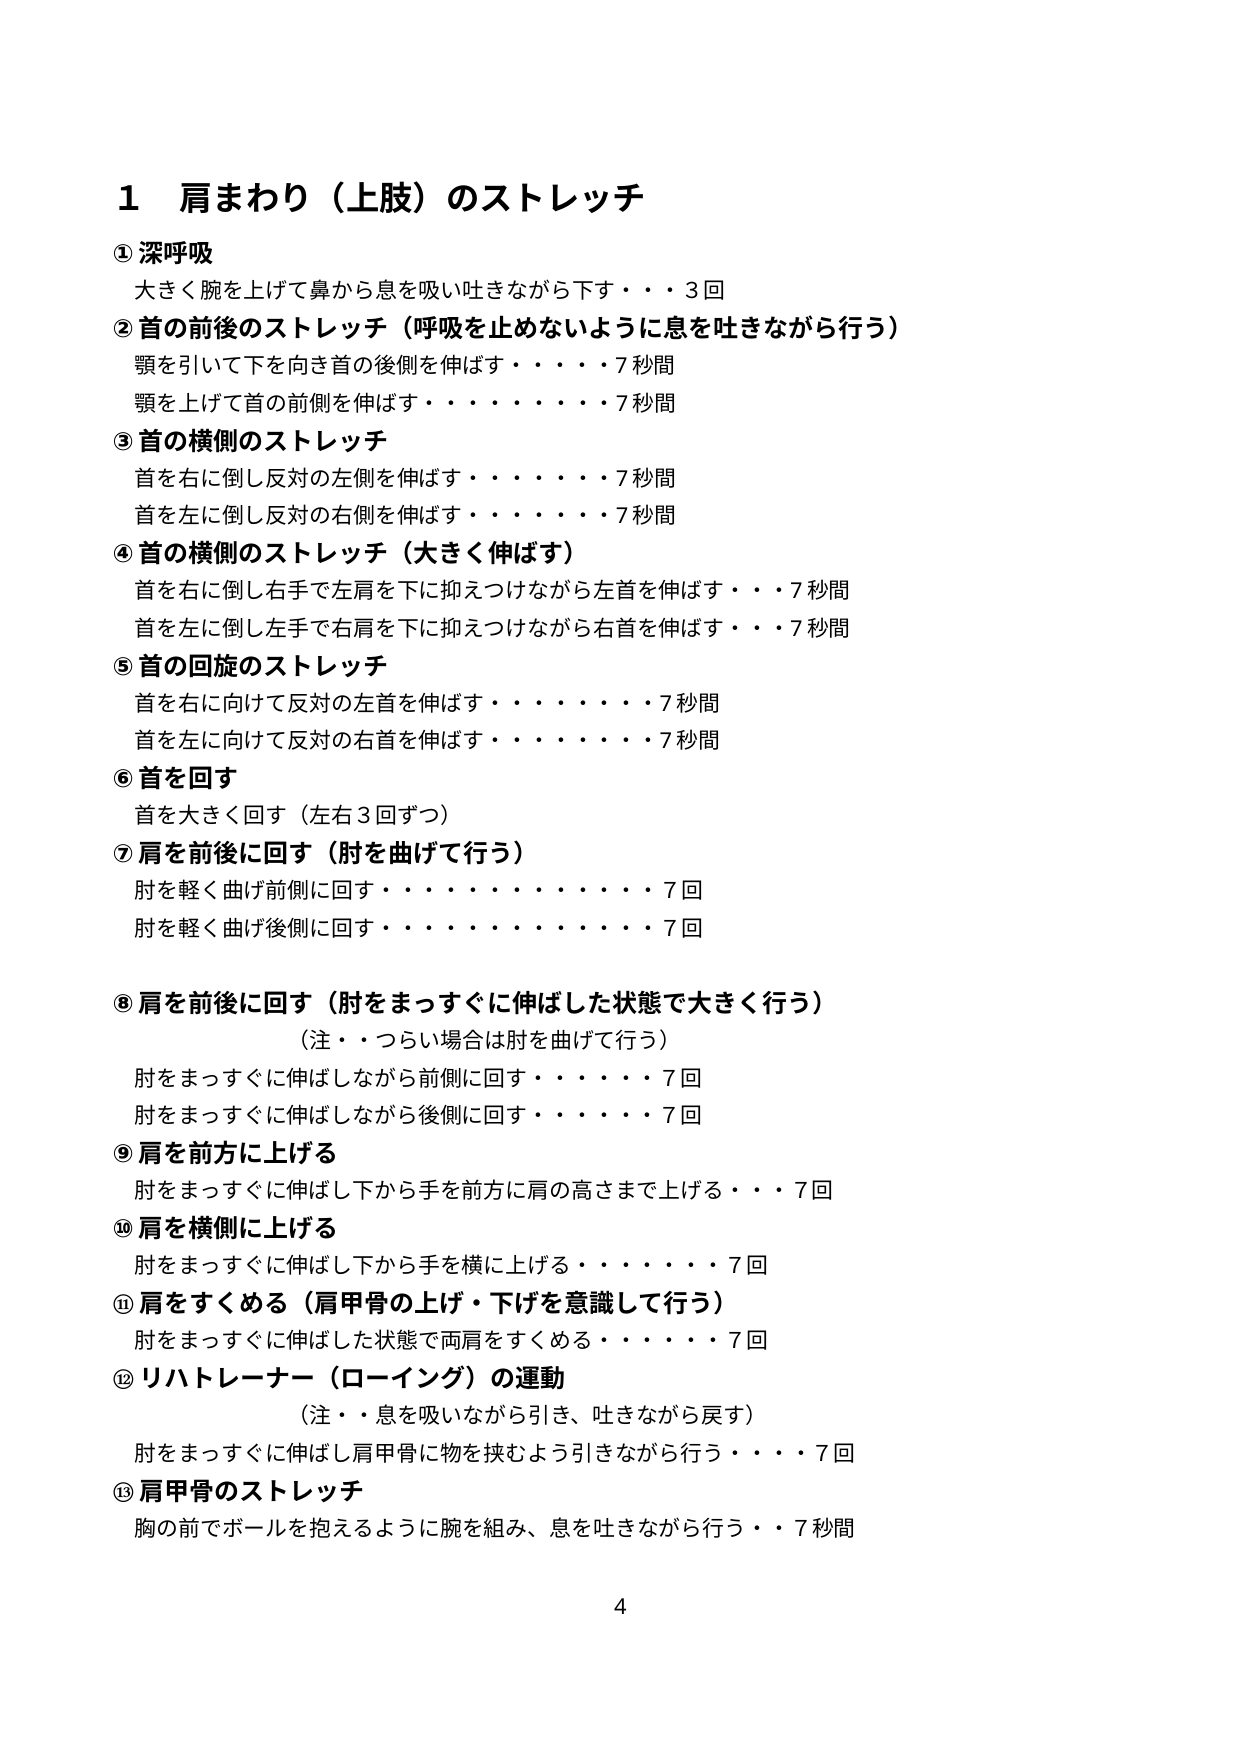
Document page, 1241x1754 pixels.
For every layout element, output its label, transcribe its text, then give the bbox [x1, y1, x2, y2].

text ⑤首の回旋のストレッチ [112, 646, 1128, 683]
text 肘をまっすぐに伸ばした状態で両肩をすくめる・・・・・・７回 [112, 1321, 1128, 1358]
text ①深呼吸 [112, 233, 1128, 271]
text 首を大きく回す（左右３回ずつ） [112, 796, 1128, 833]
text ④首の横側のストレッチ（大きく伸ばす） [112, 533, 1128, 571]
text ⑩肩を横側に上げる [112, 1208, 1128, 1246]
text ⑨肩を前方に上げる [112, 1133, 1128, 1171]
text 肘を軽く曲げ前側に回す・・・・・・・・・・・・・７回 [112, 871, 1128, 908]
text 肘をまっすぐに伸ばしながら後側に回す・・・・・・７回 [112, 1096, 1128, 1133]
text （注・・つらい場合は肘を曲げて行う） [112, 1021, 1128, 1058]
text 肘を軽く曲げ後側に回す・・・・・・・・・・・・・７回 [112, 908, 1128, 946]
text ⑪肩をすくめる（肩甲骨の上げ・下げを意識して行う） [112, 1283, 1128, 1321]
text ③首の横側のストレッチ [112, 421, 1128, 458]
text 首を右に倒し右手で左肩を下に抑えつけながら左首を伸ばす・・・7秒間 [112, 571, 1128, 608]
text 顎を上げて首の前側を伸ばす・・・・・・・・・7秒間 [112, 383, 1128, 421]
text 首を右に倒し反対の左側を伸ばす・・・・・・・7秒間 [112, 458, 1128, 496]
text 胸の前でボールを抱えるように腕を組み、息を吐きながら行う・・７秒間 [112, 1508, 1128, 1546]
text 肘をまっすぐに伸ばし肩甲骨に物を挟むよう引きながら行う・・・・７回 [112, 1433, 1128, 1471]
text ⑬肩甲骨のストレッチ [112, 1471, 1128, 1508]
text 大きく腕を上げて鼻から息を吸い吐きながら下す・・・３回 [112, 271, 1128, 308]
text 肘をまっすぐに伸ばし下から手を前方に肩の高さまで上げる・・・７回 [112, 1171, 1128, 1208]
text ⑫リハトレーナー（ローイング）の運動 [112, 1358, 1128, 1396]
text ⑥首を回す [112, 758, 1128, 796]
text ⑦肩を前後に回す（肘を曲げて行う） [112, 833, 1128, 871]
text 肘をまっすぐに伸ばしながら前側に回す・・・・・・７回 [112, 1058, 1128, 1096]
text 首を左に倒し左手で右肩を下に抑えつけながら右首を伸ばす・・・7秒間 [112, 608, 1128, 646]
text （注・・息を吸いながら引き、吐きながら戻す） [112, 1396, 1128, 1433]
text 顎を引いて下を向き首の後側を伸ばす・・・・・7秒間 [112, 346, 1128, 383]
text 首を右に向けて反対の左首を伸ばす・・・・・・・・7秒間 [112, 683, 1128, 721]
text １ 肩まわり（上肢）のストレッチ [112, 158, 1128, 233]
text 首を左に倒し反対の右側を伸ばす・・・・・・・7秒間 [112, 496, 1128, 533]
text ⑧肩を前後に回す（肘をまっすぐに伸ばした状態で大きく行う） [112, 983, 1128, 1021]
text 首を左に向けて反対の右首を伸ばす・・・・・・・・7秒間 [112, 721, 1128, 758]
text 肘をまっすぐに伸ばし下から手を横に上げる・・・・・・・７回 [112, 1246, 1128, 1283]
text ②首の前後のストレッチ（呼吸を止めないように息を吐きながら行う） [112, 308, 1128, 346]
